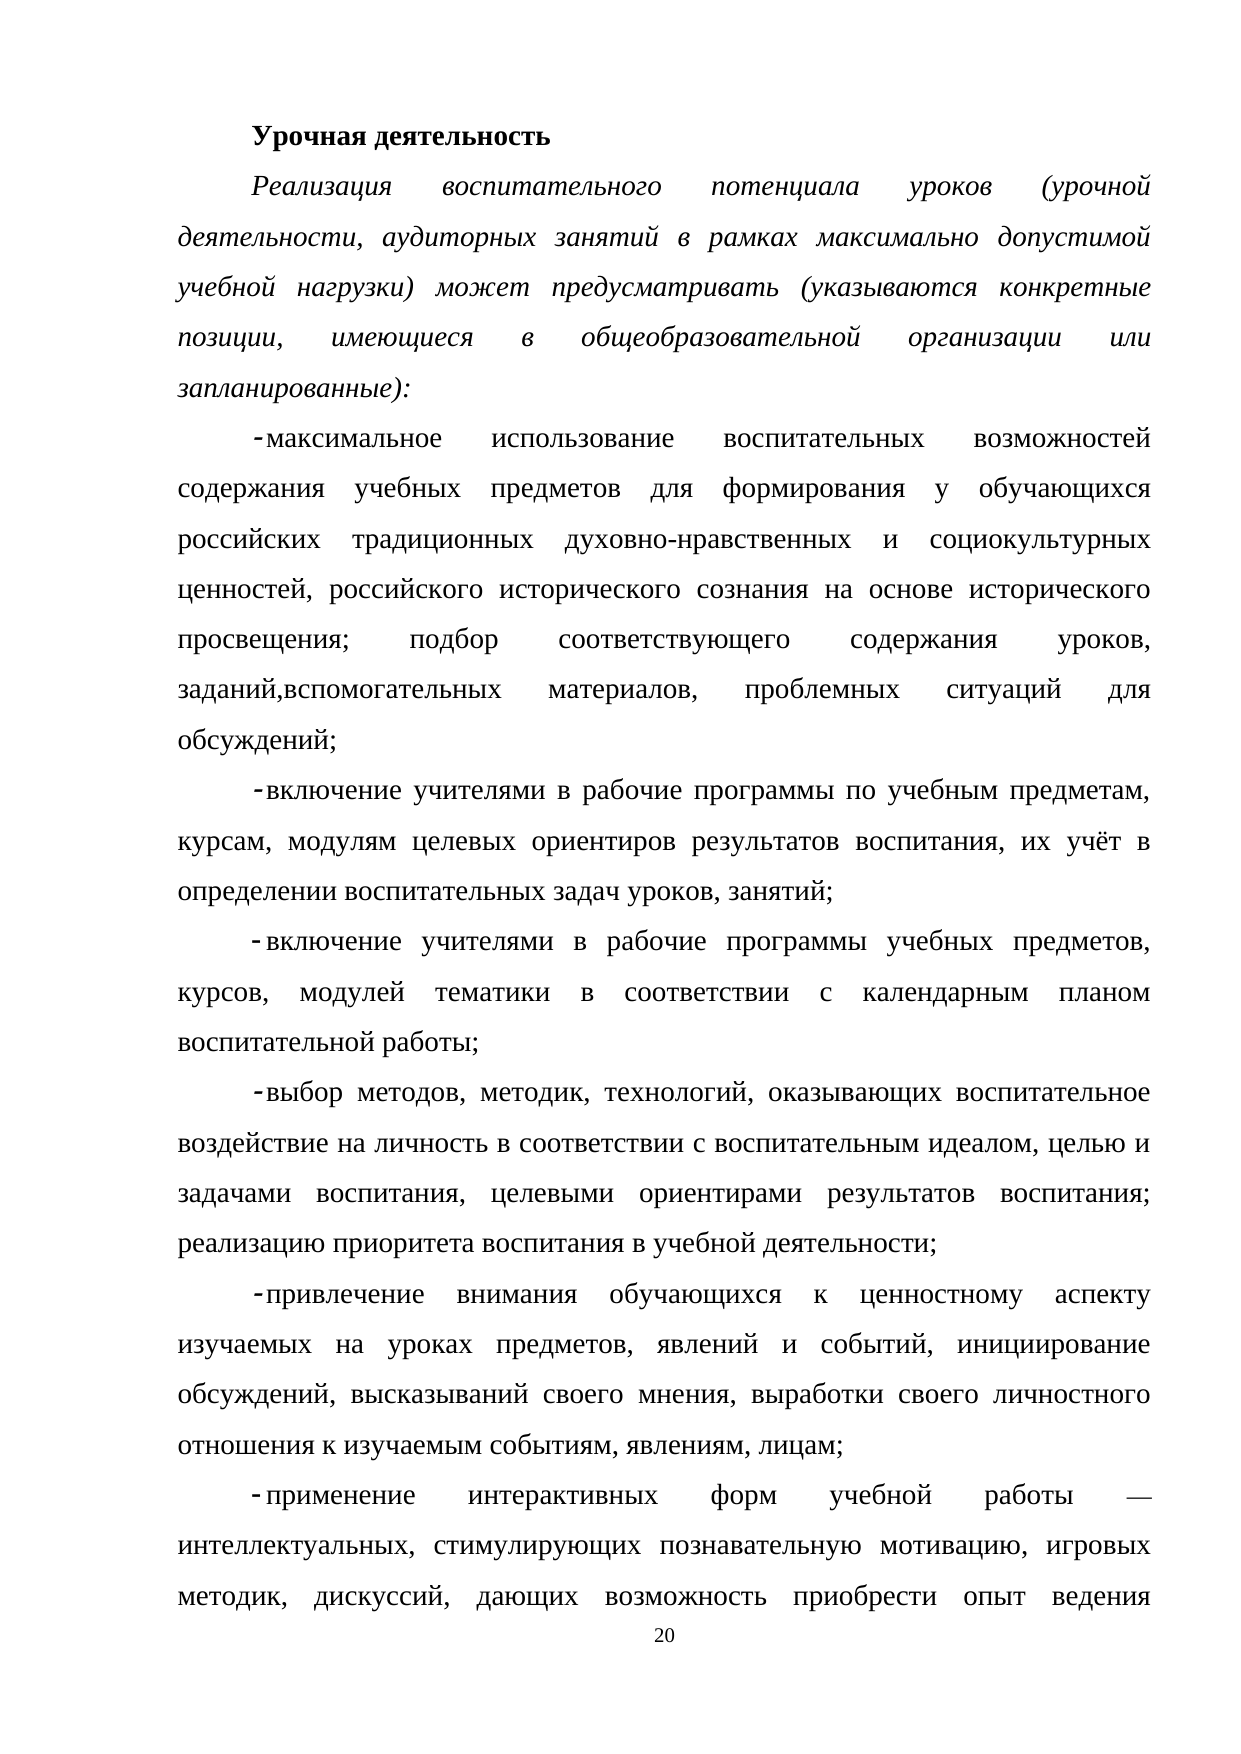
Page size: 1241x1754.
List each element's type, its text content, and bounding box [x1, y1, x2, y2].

list максимальное использование воспитательных возможностей содержания учебных предметов для формирования у обучающихся российских традиционных духовно-нравственных и социокультурных ценностей, российского исторического сознания на основе исторического просвещения; подбор соответствующего содержания уроков, заданий,вспомогательных материалов, проблемных ситуаций для обсуждений; [177, 420, 1152, 756]
list привлечение внимания обучающихся к ценностному аспекту изучаемых на уроках предметов, явлений и событий, инициирование обсуждений, высказываний своего мнения, выработки своего личностного отношения к изучаемым событиям, явлениям, лицам; [177, 1276, 1152, 1460]
list включение учителями в рабочие программы по учебным предметам, курсам, модулям целевых ориентиров результатов воспитания, их учёт в определении воспитательных задач уроков, занятий; [177, 772, 1152, 907]
list выбор методов, методик, технологий, оказывающих воспитательное воздействие на личность в соответствии с воспитательным идеалом, целью и задачами воспитания, целевыми ориентирами результатов воспитания; реализацию приоритета воспитания в учебной деятельности; [177, 1074, 1152, 1259]
list включение учителями в рабочие программы учебных предметов, курсов, модулей тематики в соответствии с календарным планом воспитательной работы; [177, 923, 1152, 1058]
text Урочная деятельность [177, 118, 1152, 152]
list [177, 1477, 1152, 1611]
text Реализация воспитательного потенциала уроков (урочной деятельности, аудиторных занятий в рамках максимально допустимой учебной нагрузки) может предусматривать (указываются конкретные позиции, имеющиеся в общеобразовательной организации или запланированные): [177, 168, 1152, 403]
